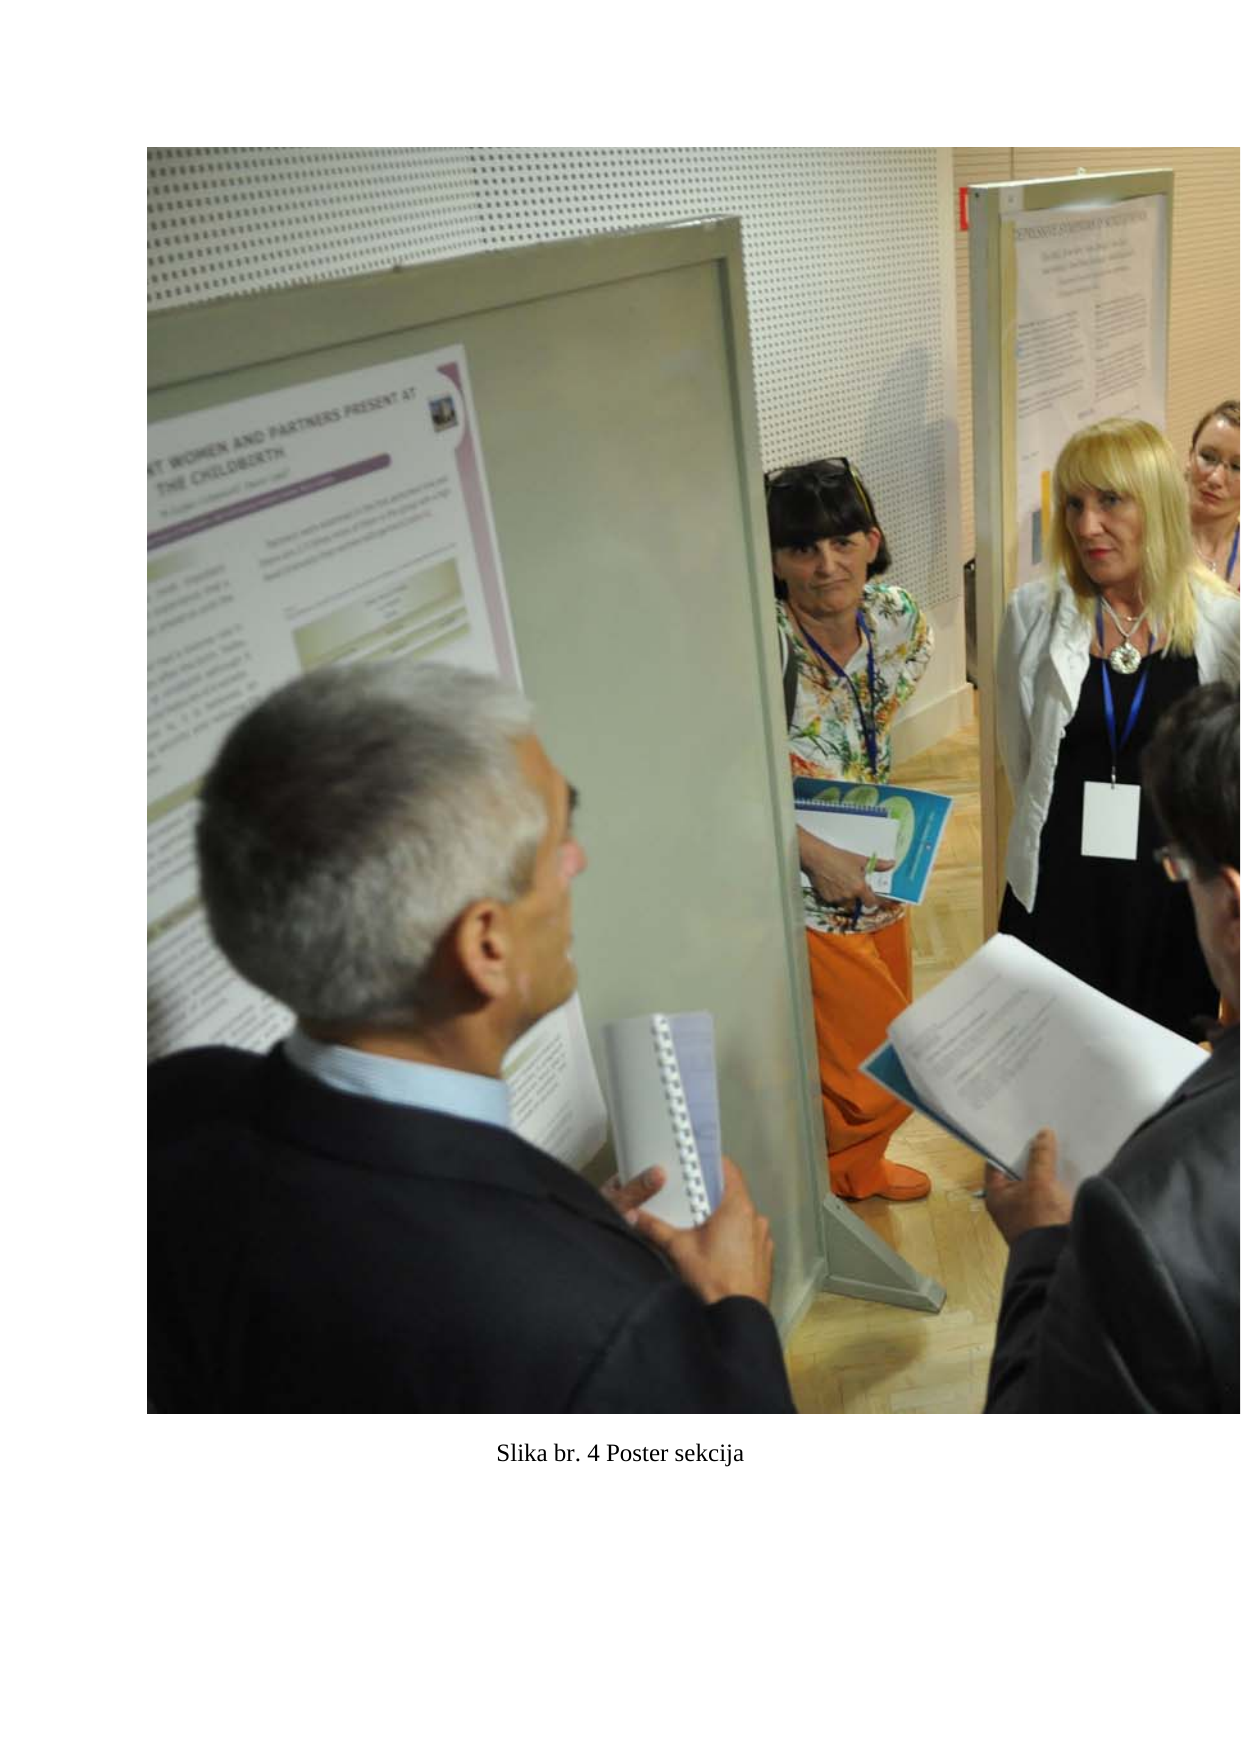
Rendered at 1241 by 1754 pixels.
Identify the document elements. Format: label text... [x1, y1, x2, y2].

text Slika br. 4 Poster sekcija [148, 1438, 1093, 1467]
picture [147, 147, 1241, 1414]
